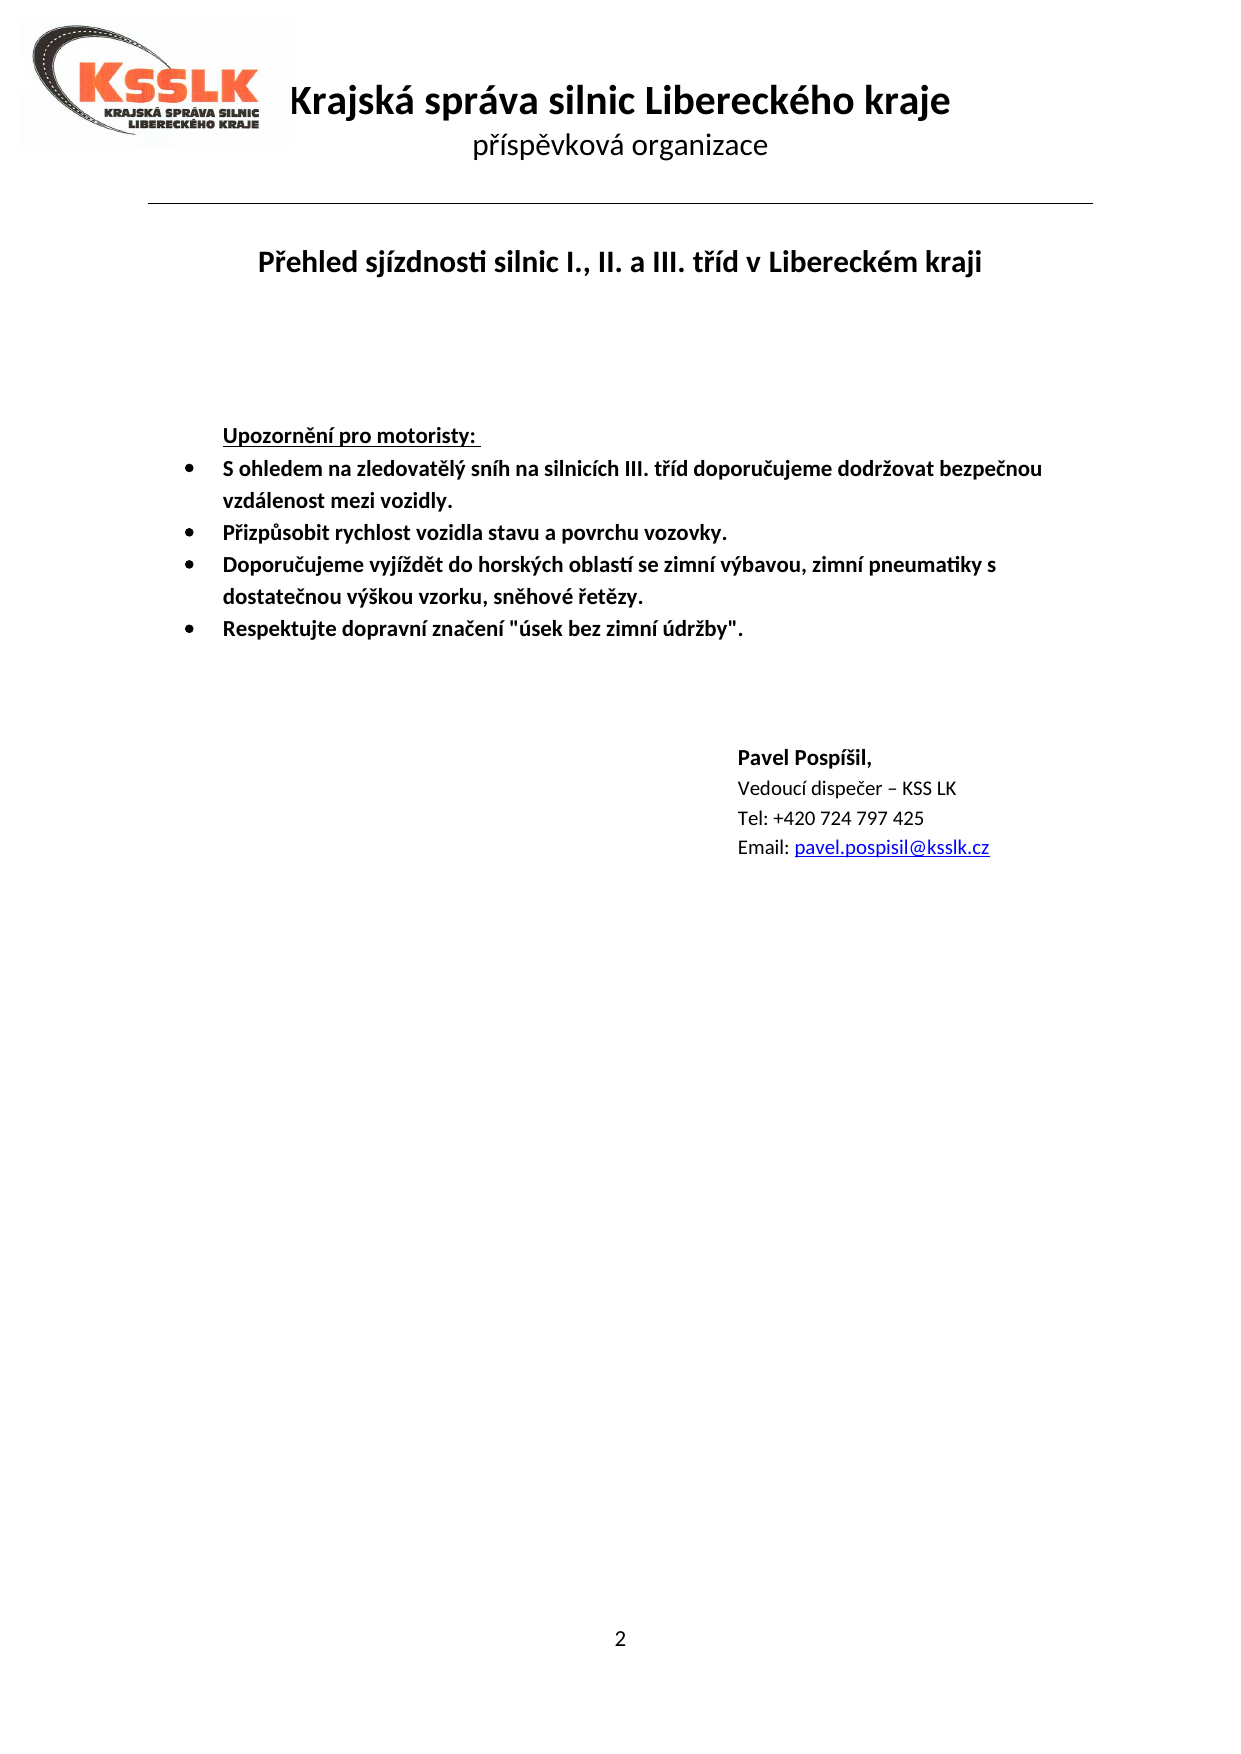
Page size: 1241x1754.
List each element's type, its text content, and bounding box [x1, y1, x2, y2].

text Tel: +420 724 797 425 [738, 805, 1093, 830]
list Doporučujeme vyjíždět do horských oblastí se zimní výbavou, zimní pneumatiky s dostatečnou výškou vzorku, sněhové řetězy. [185, 550, 1093, 610]
text Email: pavel.pospisil@ksslk.cz [738, 834, 1093, 859]
list S ohledem na zledovatělý sníh na silnicích III. tříd doporučujeme dodržovat bezpečnou vzdálenost mezi vozidly. [185, 454, 1093, 514]
text Pavel Pospíšil, [738, 743, 1093, 771]
list Respektujte dopravní značení "úsek bez zimní údržby". [185, 614, 1093, 643]
list Upozornění pro motoristy: [223, 421, 1093, 449]
picture [18, 18, 293, 147]
list Přizpůsobit rychlost vozidla stavu a povrchu vozovky. [185, 518, 1093, 546]
text Vedoucí dispečer – KSS LK [738, 776, 1093, 801]
